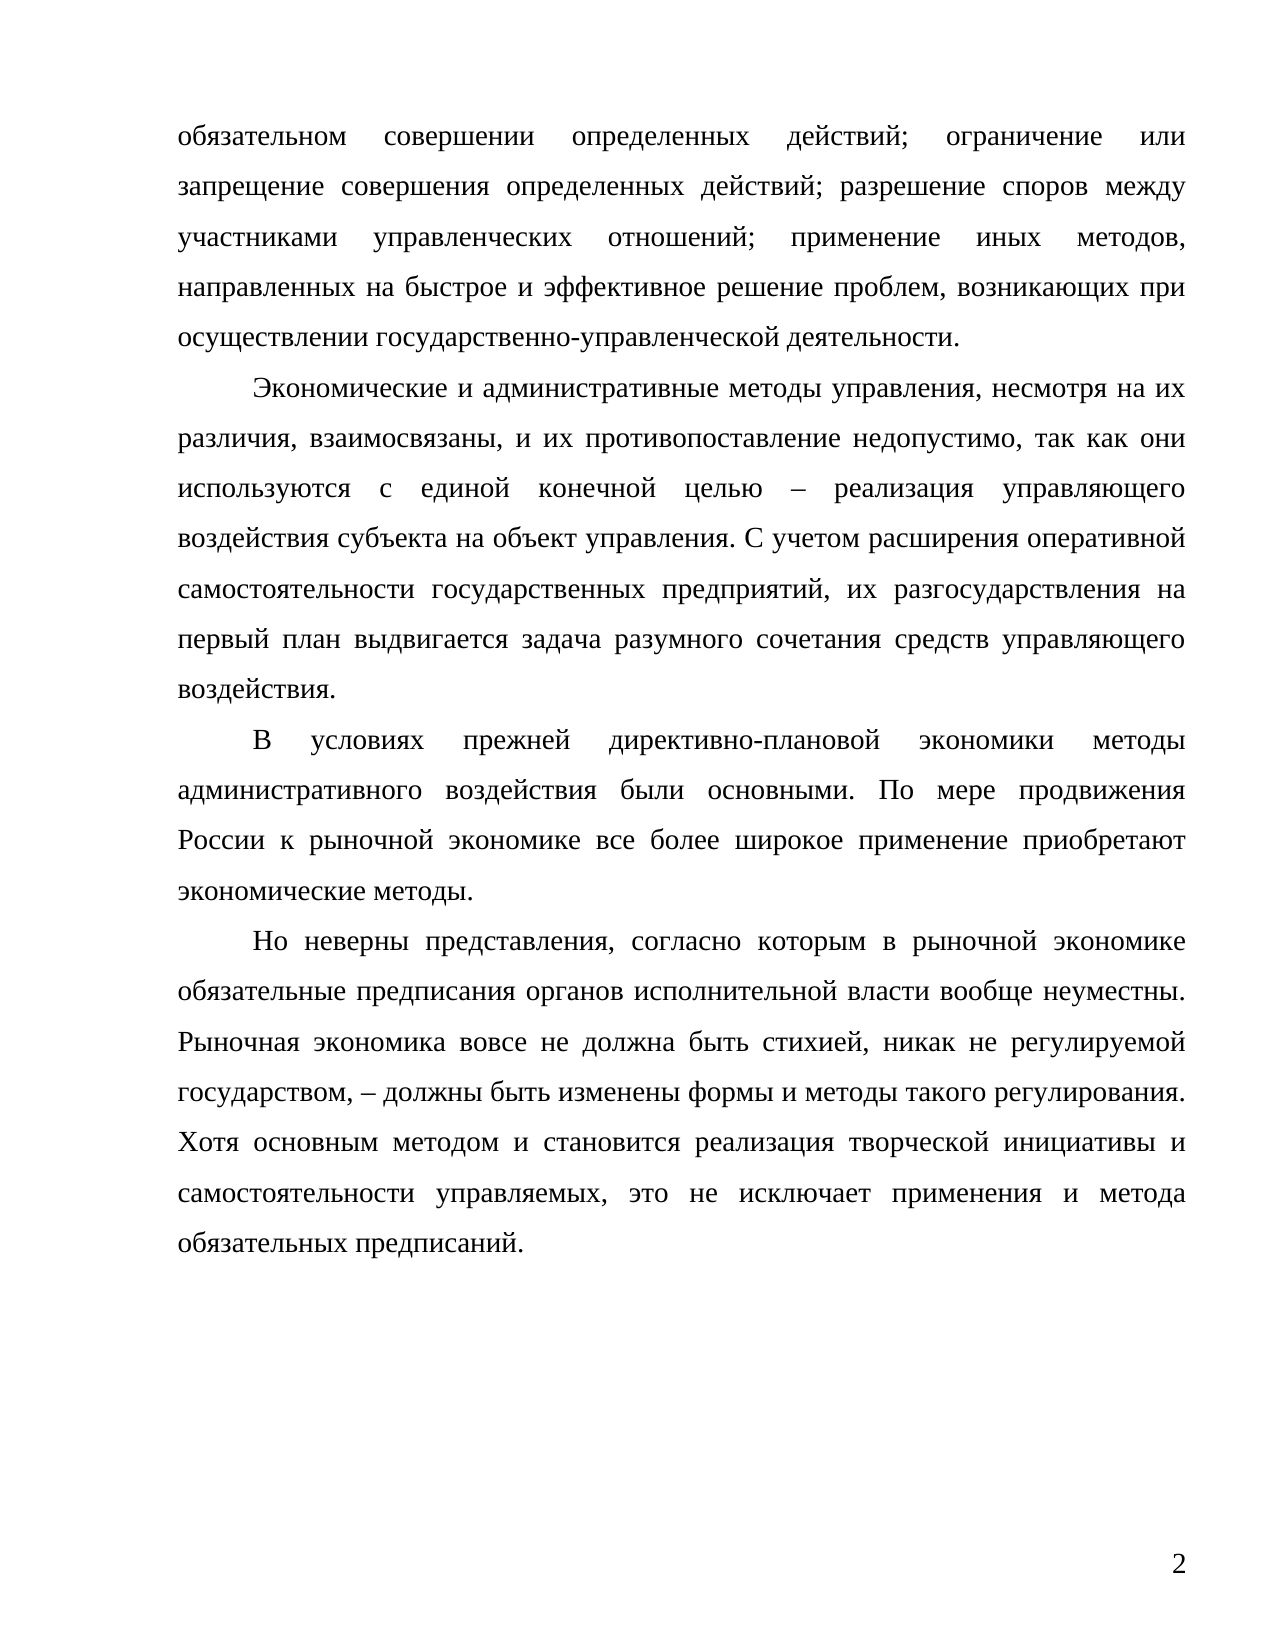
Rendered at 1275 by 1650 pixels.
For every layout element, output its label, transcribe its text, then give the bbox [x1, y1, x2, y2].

text Но неверны представления, согласно которым в рыночной экономике обязательные предписания органов исполнительной власти вообще неуместны. Рыночная экономика вовсе не должна быть стихией, никак не регулируемой государством, – должны быть изменены формы и методы такого регулирования. Хотя основным методом и становится реализация творческой инициативы и самостоятельности управляемых, это не исключает применения и метода обязательных предписаний. [177, 923, 1186, 1258]
text В условиях прежней директивно-плановой экономики методы административного воздействия были основными. По мере продвижения России к рыночной экономике все более широкое применение приобретают экономические методы. [177, 722, 1186, 906]
text Экономические и административные методы управления, несмотря на их различия, взаимосвязаны, и их противопоставление недопустимо, так как они используются с единой конечной целью – реализация управляющего воздействия субъекта на объект управления. С учетом расширения оперативной самостоятельности государственных предприятий, их разгосударствления на первый план выдвигается задача разумного сочетания средств управляющего воздействия. [177, 370, 1186, 705]
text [177, 118, 1186, 353]
